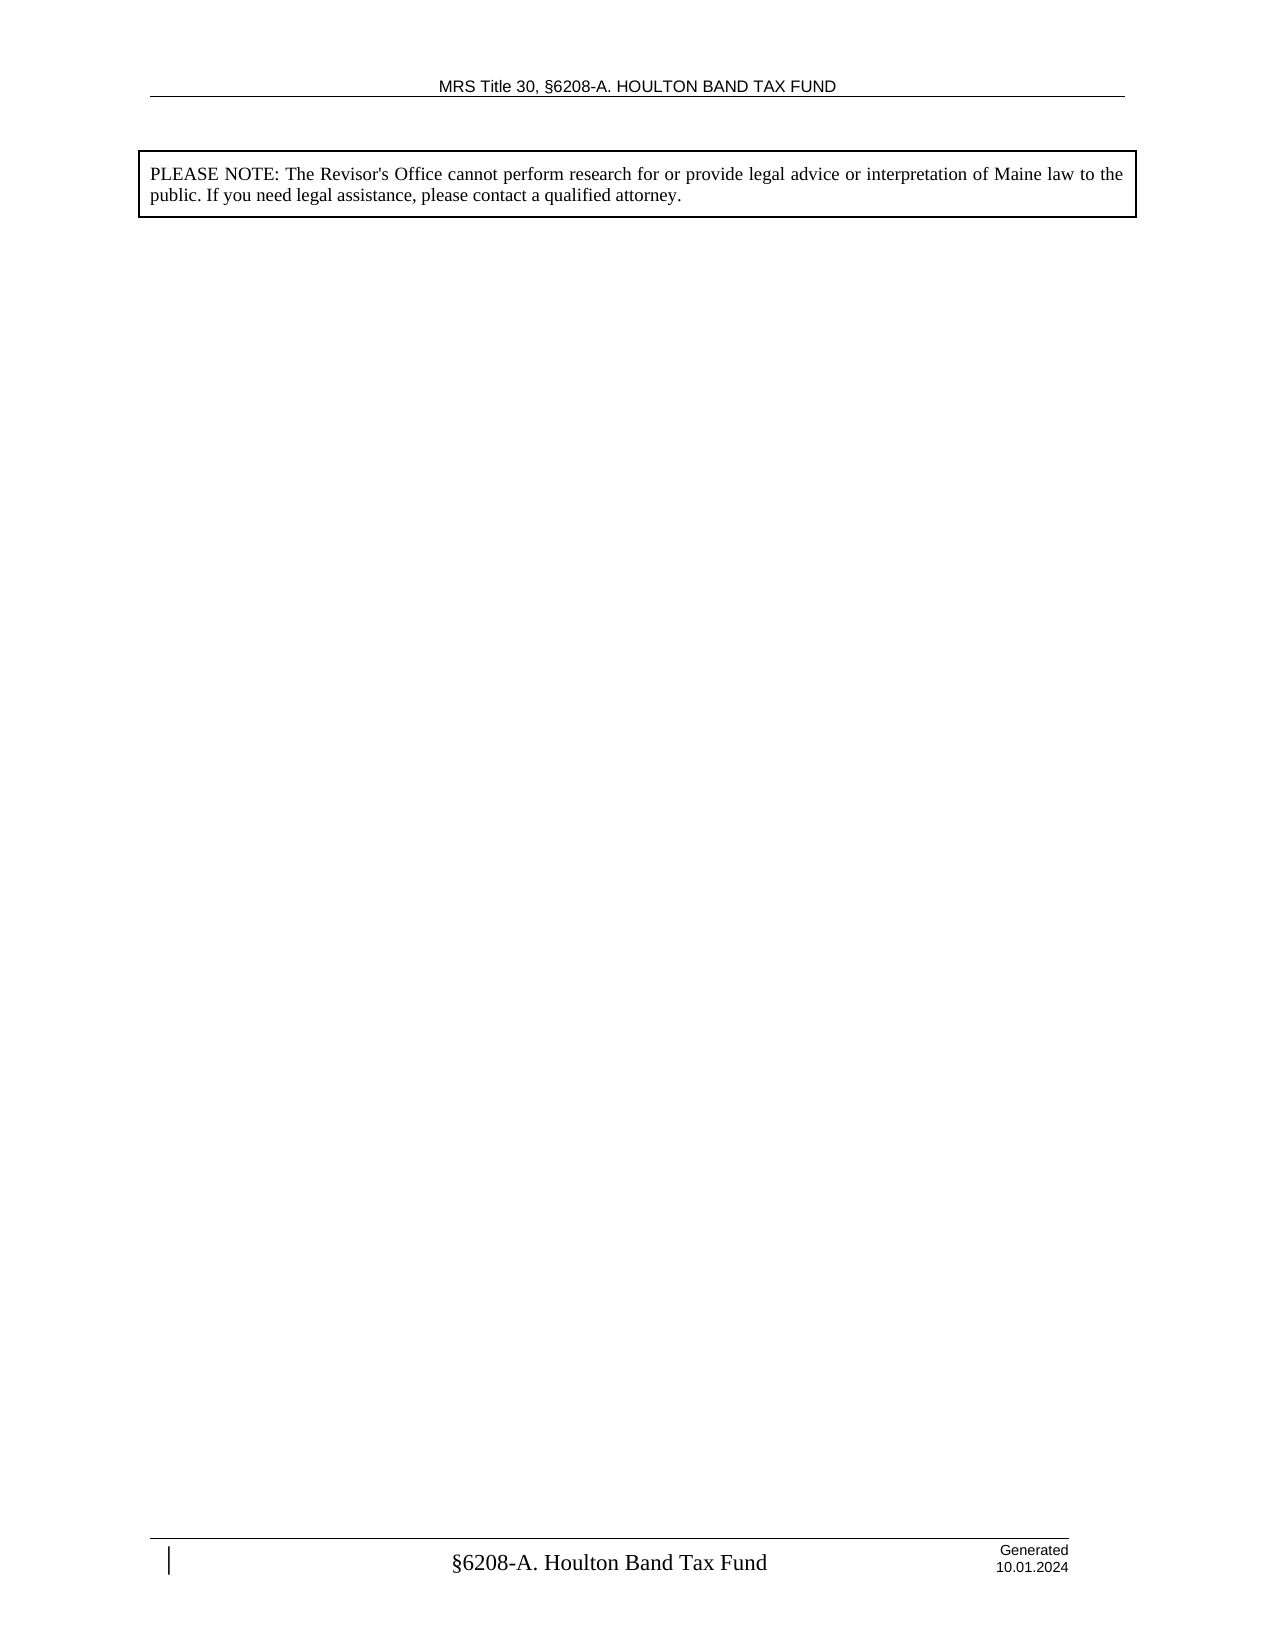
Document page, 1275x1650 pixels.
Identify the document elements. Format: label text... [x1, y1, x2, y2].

text PLEASE NOTE: The Revisor's Office cannot perform research for or provide legal advice or interpretation of Maine law to the public. If you need legal assistance, please contact a qualified attorney. [140, 152, 1135, 216]
